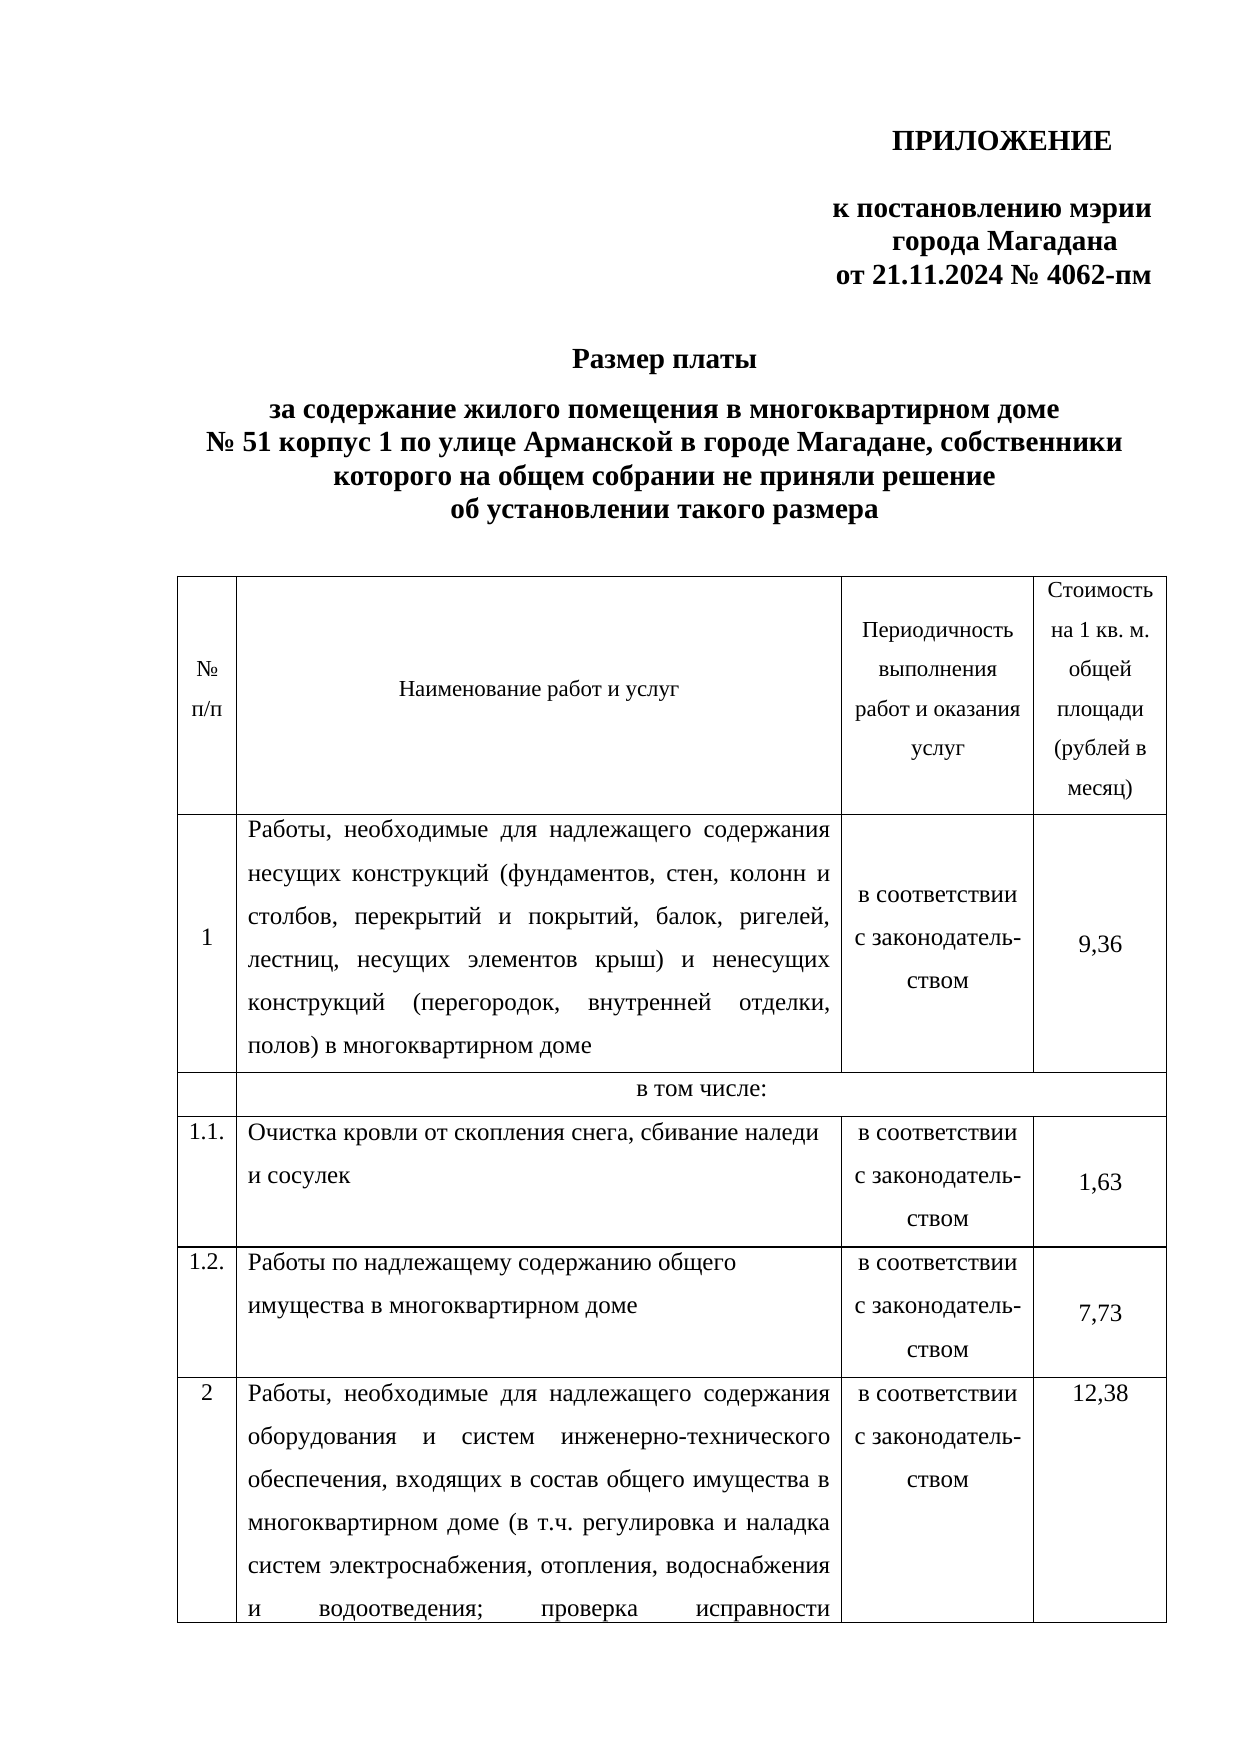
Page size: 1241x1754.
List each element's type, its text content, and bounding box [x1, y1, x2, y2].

table_header Наименование работ и услуг [237, 577, 841, 813]
table_cell [178, 1073, 236, 1116]
table_cell в соответствии с законодатель-ством [842, 1248, 1033, 1377]
table_cell 1.2. [178, 1248, 236, 1377]
table_cell 7,73 [1034, 1248, 1166, 1377]
table_cell в соответствии с законодатель-ством [842, 1117, 1033, 1246]
table_cell 9,36 [1034, 815, 1166, 1072]
title города Магадана [177, 223, 1152, 257]
table_header Периодичность выполнения работ и оказания услуг [842, 577, 1033, 813]
table_header № п/п [178, 577, 236, 813]
table_cell Работы по надлежащему содержанию общего имущества в многоквартирном доме [237, 1248, 841, 1377]
table_cell Работы, необходимые для надлежащего содержания несущих конструкций (фундаментов, стен, колонн и столбов, перекрытий и покрытий, балок, ригелей, лестниц, несущих элементов крыш) и ненесущих конструкций (перегородок, внутренней отделки, полов) в многоквартирном доме [237, 815, 841, 1072]
title к постановлению мэрии [177, 190, 1152, 223]
table_cell 2 [178, 1378, 236, 1622]
text ПРИЛОЖЕНИЕ [177, 123, 1152, 156]
table_cell в соответствии с законодатель-ством [842, 815, 1033, 1072]
table_cell 1,63 [1034, 1117, 1166, 1246]
table_cell Очистка кровли от скопления снега, сбивание наледи и сосулек [237, 1117, 841, 1246]
text за содержание жилого помещения в многоквартирном доме [177, 391, 1152, 424]
text Размер платы [177, 341, 1152, 374]
table_cell 12,38 [1034, 1378, 1166, 1622]
title от 21.11.2024 № 4062-пм [177, 257, 1152, 290]
table_cell 1 [178, 815, 236, 1072]
table_header Стоимость на общей площади (рублей в месяц) [1034, 577, 1166, 813]
text № 51 корпус 1 по улице Арманской в городе Магадане, собственники которого на общем собрании не приняли решение [177, 424, 1152, 492]
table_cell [842, 1378, 1033, 1622]
table_cell 1.1. [178, 1117, 236, 1246]
text об установлении такого размера [177, 492, 1152, 525]
table_cell в том числе: [237, 1073, 1166, 1116]
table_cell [237, 1378, 841, 1622]
